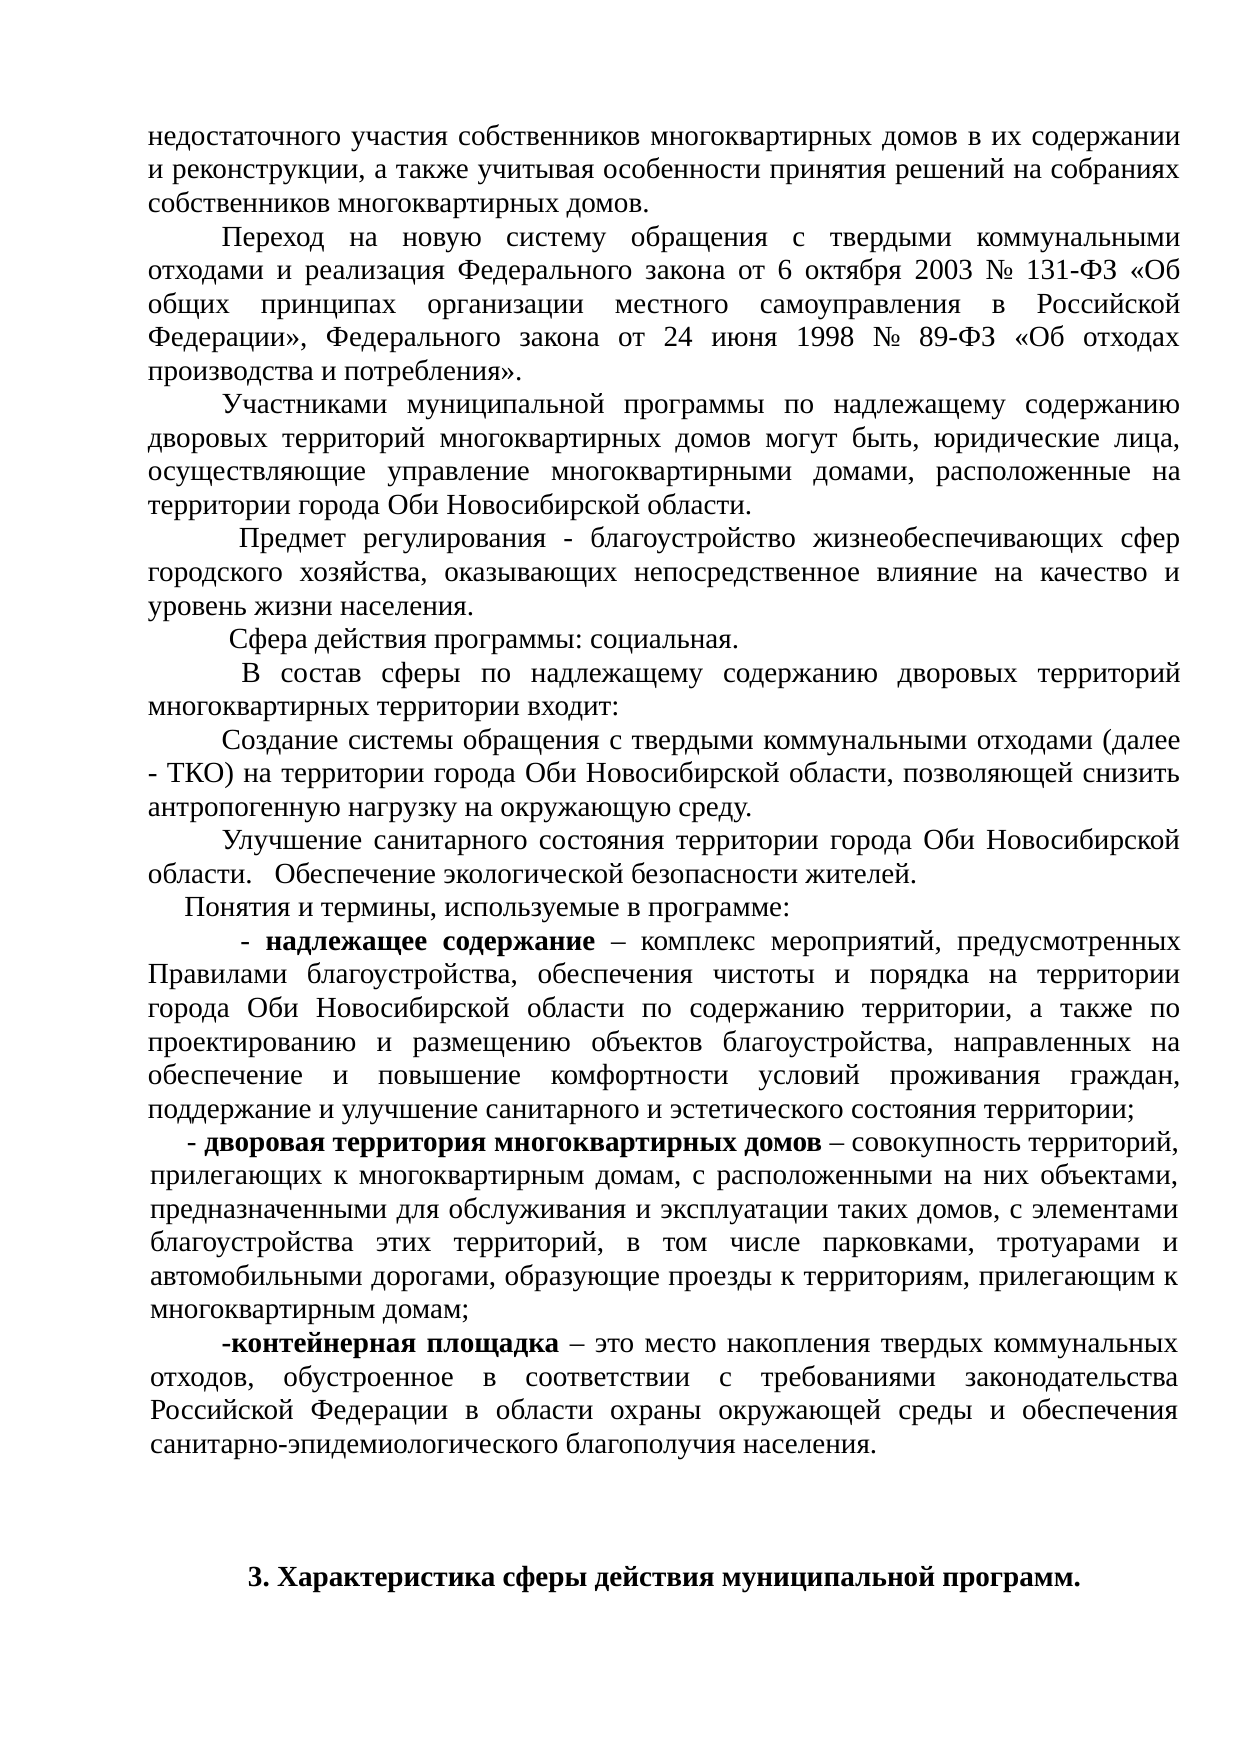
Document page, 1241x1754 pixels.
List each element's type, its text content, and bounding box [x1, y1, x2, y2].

text Улучшение санитарного состояния территории города Оби Новосибирской области. Обеспечение экологической безопасности жителей. [148, 822, 1181, 889]
text Сфера действия программы: социальная. [148, 621, 1181, 655]
text Участниками муниципальной программы по надлежащему содержанию дворовых территорий многоквартирных домов могут быть, юридические лица, осуществляющие управление многоквартирными домами, расположенные на территории города Оби Новосибирской области. [148, 386, 1181, 521]
text Создание системы обращения с твердыми коммунальными отходами (далее - ТКО) на территории города Оби Новосибирской области, позволяющей снизить антропогенную нагрузку на окружающую среду. [148, 722, 1181, 822]
text В состав сферы по надлежащему содержанию дворовых территорий многоквартирных территории входит: [148, 655, 1181, 722]
text - дворовая территория многоквартирных домов – совокупность территорий, прилегающих к многоквартирным домам, с расположенными на них объектами, предназначенными для обслуживания и эксплуатации таких домов, с элементами благоустройства этих территорий, в том числе парковками, тротуарами и автомобильными дорогами, образующие проезды к территориям, прилегающим к многоквартирным домам; [150, 1124, 1179, 1326]
text - надлежащее содержание – комплекс мероприятий, предусмотренных Правилами благоустройства, обеспечения чистоты и порядка на территории города Оби Новосибирской области по содержанию территории, а также по проектированию и размещению объектов благоустройства, направленных на обеспечение и повышение комфортности условий проживания граждан, поддержание и улучшение санитарного и эстетического состояния территории; [148, 923, 1181, 1124]
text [148, 118, 1181, 219]
text Предмет регулирования - благоустройство жизнеобеспечивающих сфер городского хозяйства, оказывающих непосредственное влияние на качество и уровень жизни населения. [148, 521, 1181, 621]
text 3. Характеристика сферы действия муниципальной программ. [148, 1559, 1181, 1593]
text Понятия и термины, используемые в программе: [148, 889, 1181, 923]
text -контейнерная площадка – это место накопления твердых коммунальных отходов, обустроенное в соответствии с требованиями законодательства Российской Федерации в области охраны окружающей среды и обеспечения санитарно-эпидемиологического благополучия населения. [150, 1326, 1179, 1460]
text Переход на новую систему обращения с твердыми коммунальными отходами и реализация Федерального закона от 6 октября 2003 № 131-ФЗ «Об общих принципах организации местного самоуправления в Российской Федерации», Федерального закона от 24 июня 1998 № 89-ФЗ «Об отходах производства и потребления». [148, 219, 1181, 386]
